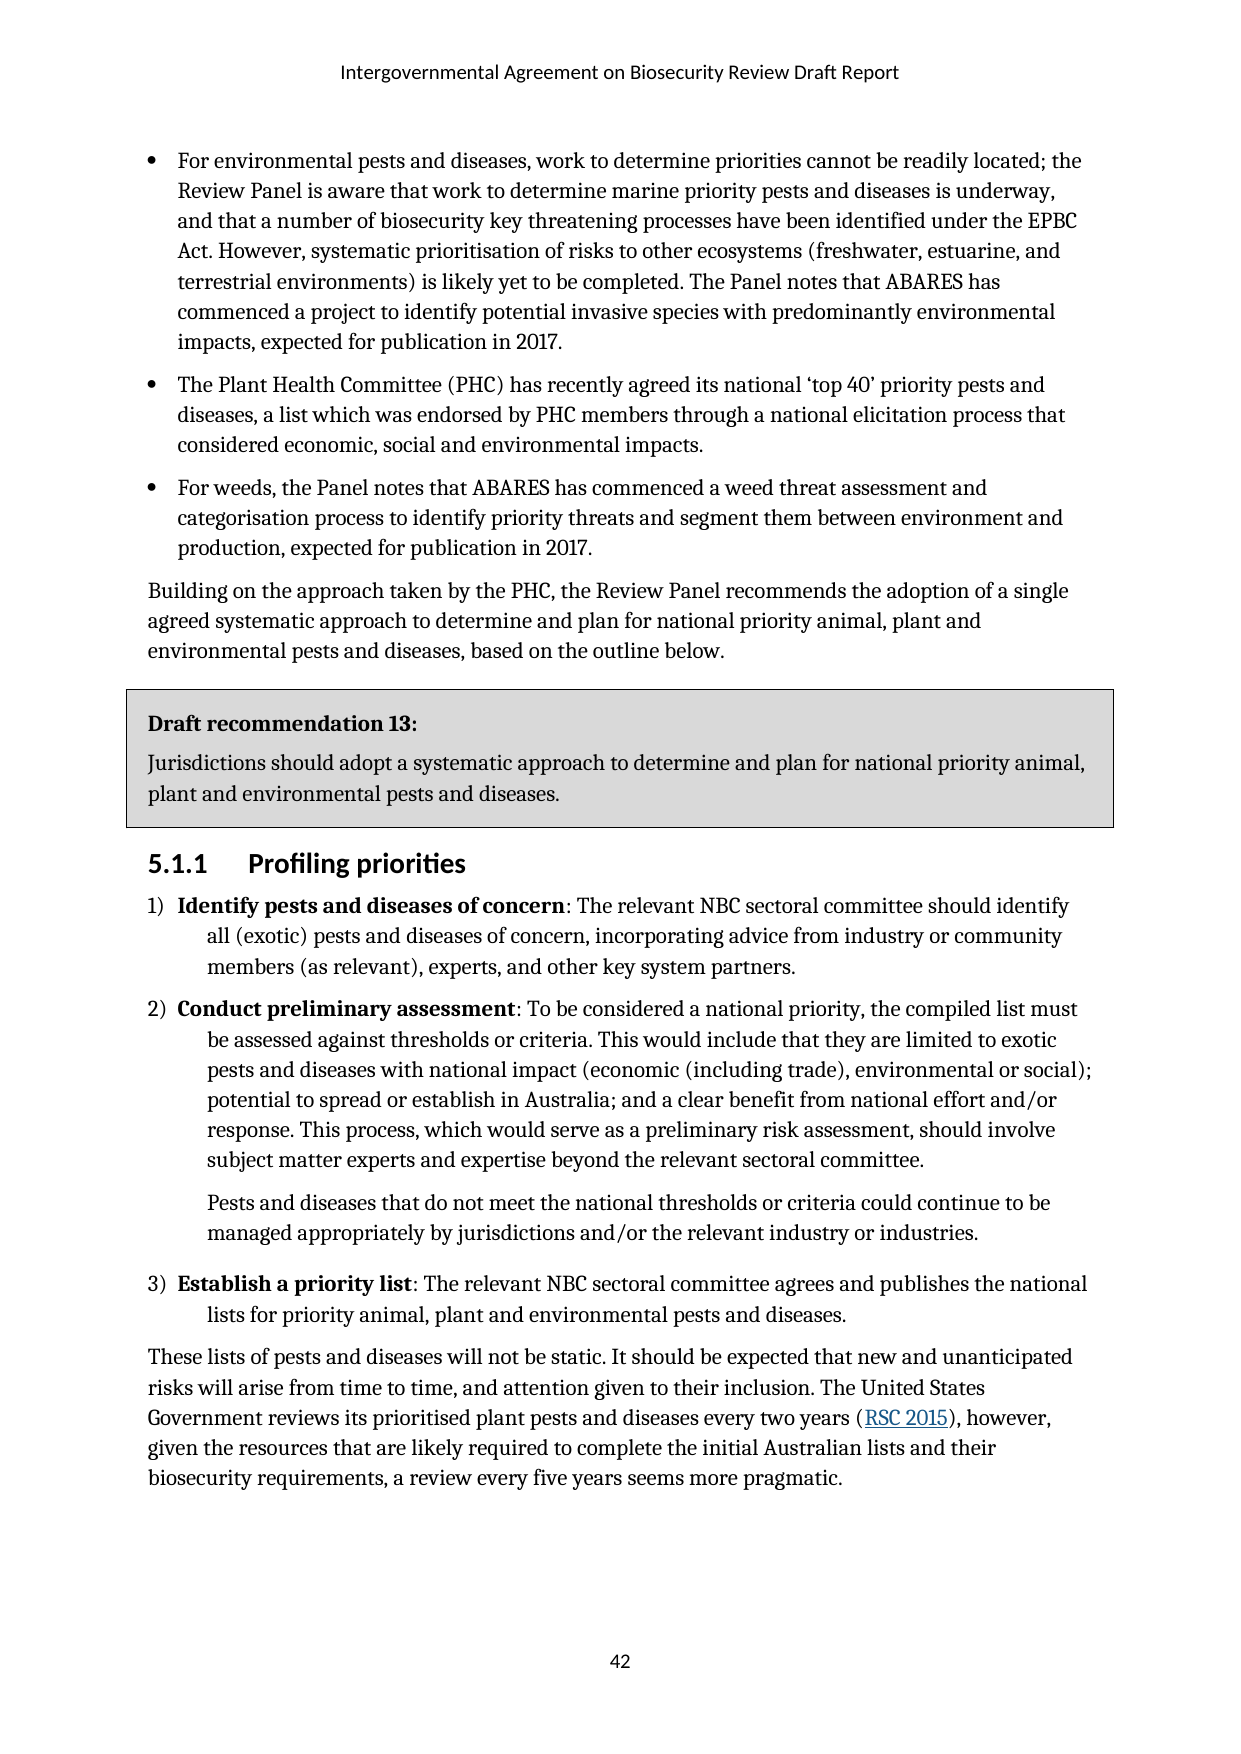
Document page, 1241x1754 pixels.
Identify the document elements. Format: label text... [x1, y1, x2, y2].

list Establish a priority list: The relevant NBC sectoral committee agrees and publishes the national lists for priority animal, plant and environmental pests and diseases. [148, 1271, 1092, 1328]
text Jurisdictions should adopt a systematic approach to determine and plan for national priority animal, plant and environmental pests and diseases. [127, 728, 1113, 827]
text Pests and diseases that do not meet the national thresholds or criteria could continue to be managed appropriately by jurisdictions and/or the relevant industry or industries. [207, 1190, 1092, 1246]
list The Plant Health Committee (PHC) has recently agreed its national ‘top 40’ priority pests and diseases, a list which was endorsed by PHC members through a national elicitation process that considered economic, social and environmental impacts. [148, 372, 1092, 458]
text These lists of pests and diseases will not be static. It should be expected that new and unanticipated risks will arise from time to time, and attention given to their inclusion. The United States Government reviews its prioritised plant pests and diseases every two years (RSC 2015), however, given the resources that are likely required to complete the initial Australian lists and their biosecurity requirements, a review every five years seems more pragmatic. [148, 1344, 1092, 1491]
list For weeds, the Panel notes that ABARES has commenced a weed threat assessment and categorisation process to identify priority threats and segment them between environment and production, expected for publication in 2017. [148, 475, 1092, 562]
list Identify pests and diseases of concern: The relevant NBC sectoral committee should identify all (exotic) pests and diseases of concern, incorporating advice from industry or community members (as relevant), experts, and other key system partners. [148, 893, 1092, 980]
list Conduct preliminary assessment: To be considered a national priority, the compiled list must be assessed against thresholds or criteria. This would include that they are limited to exotic pests and diseases with national impact (economic (including trade), environmental or social); potential to spread or establish in Australia; and a clear benefit from national effort and/or response. This process, which would serve as a preliminary risk assessment, should involve subject matter experts and expertise beyond the relevant sectoral committee. [148, 996, 1092, 1173]
subtitle Draft recommendation 13: [127, 690, 1113, 728]
list For environmental pests and diseases, work to determine priorities cannot be readily located; the Review Panel is aware that work to determine marine priority pests and diseases is underway, and that a number of biosecurity key threatening processes have been identified under the EPBC Act. However, systematic prioritisation of risks to other ecosystems (freshwater, estuarine, and terrestrial environments) is likely yet to be completed. The Panel notes that ABARES has commenced a project to identify potential invasive species with predominantly environmental impacts, expected for publication in 2017. [148, 148, 1092, 355]
text Building on the approach taken by the PHC, the Review Panel recommends the adoption of a single agreed systematic approach to determine and plan for national priority animal, plant and environmental pests and diseases, based on the outline below. [148, 578, 1092, 665]
subtitle Profiling priorities [148, 845, 1092, 881]
